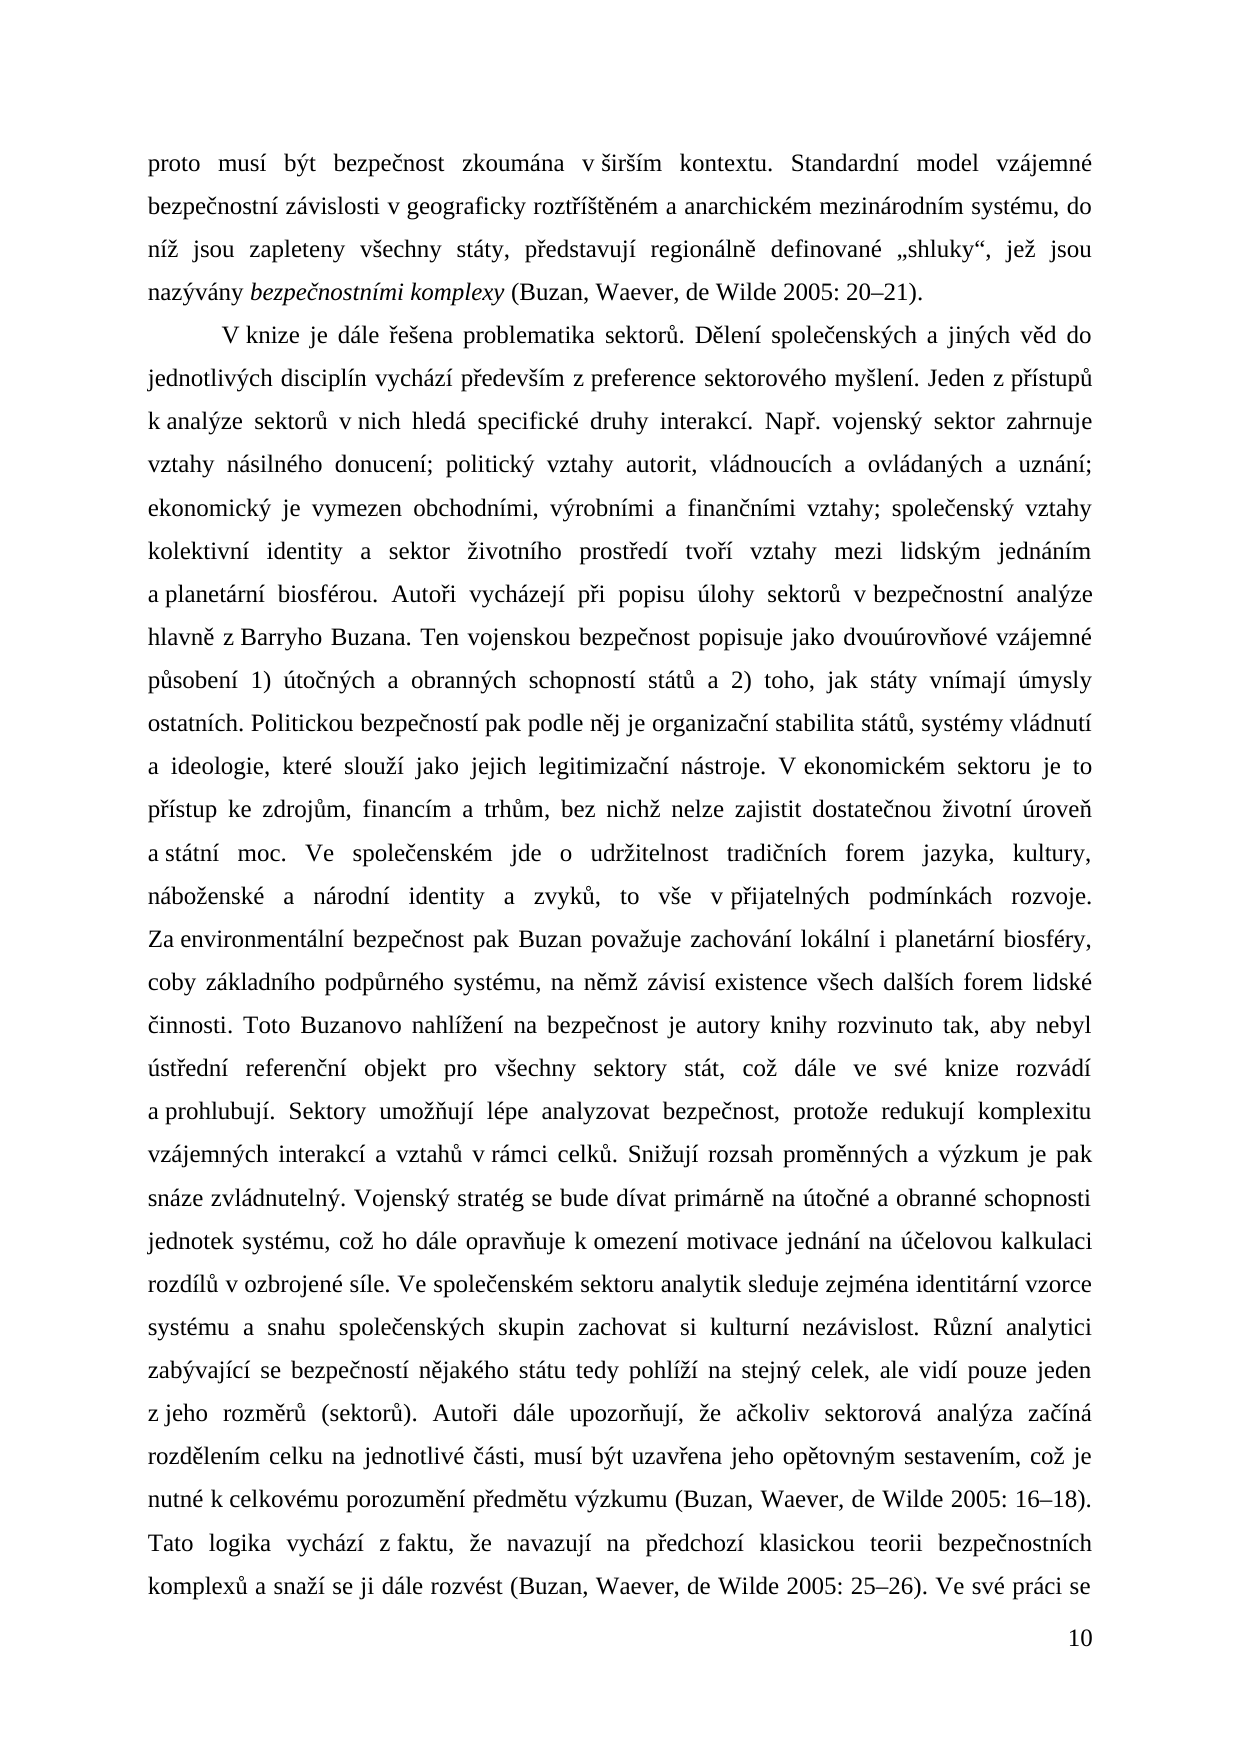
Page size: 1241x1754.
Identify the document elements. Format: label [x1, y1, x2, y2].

text [148, 320, 1093, 1599]
text [148, 148, 1093, 306]
